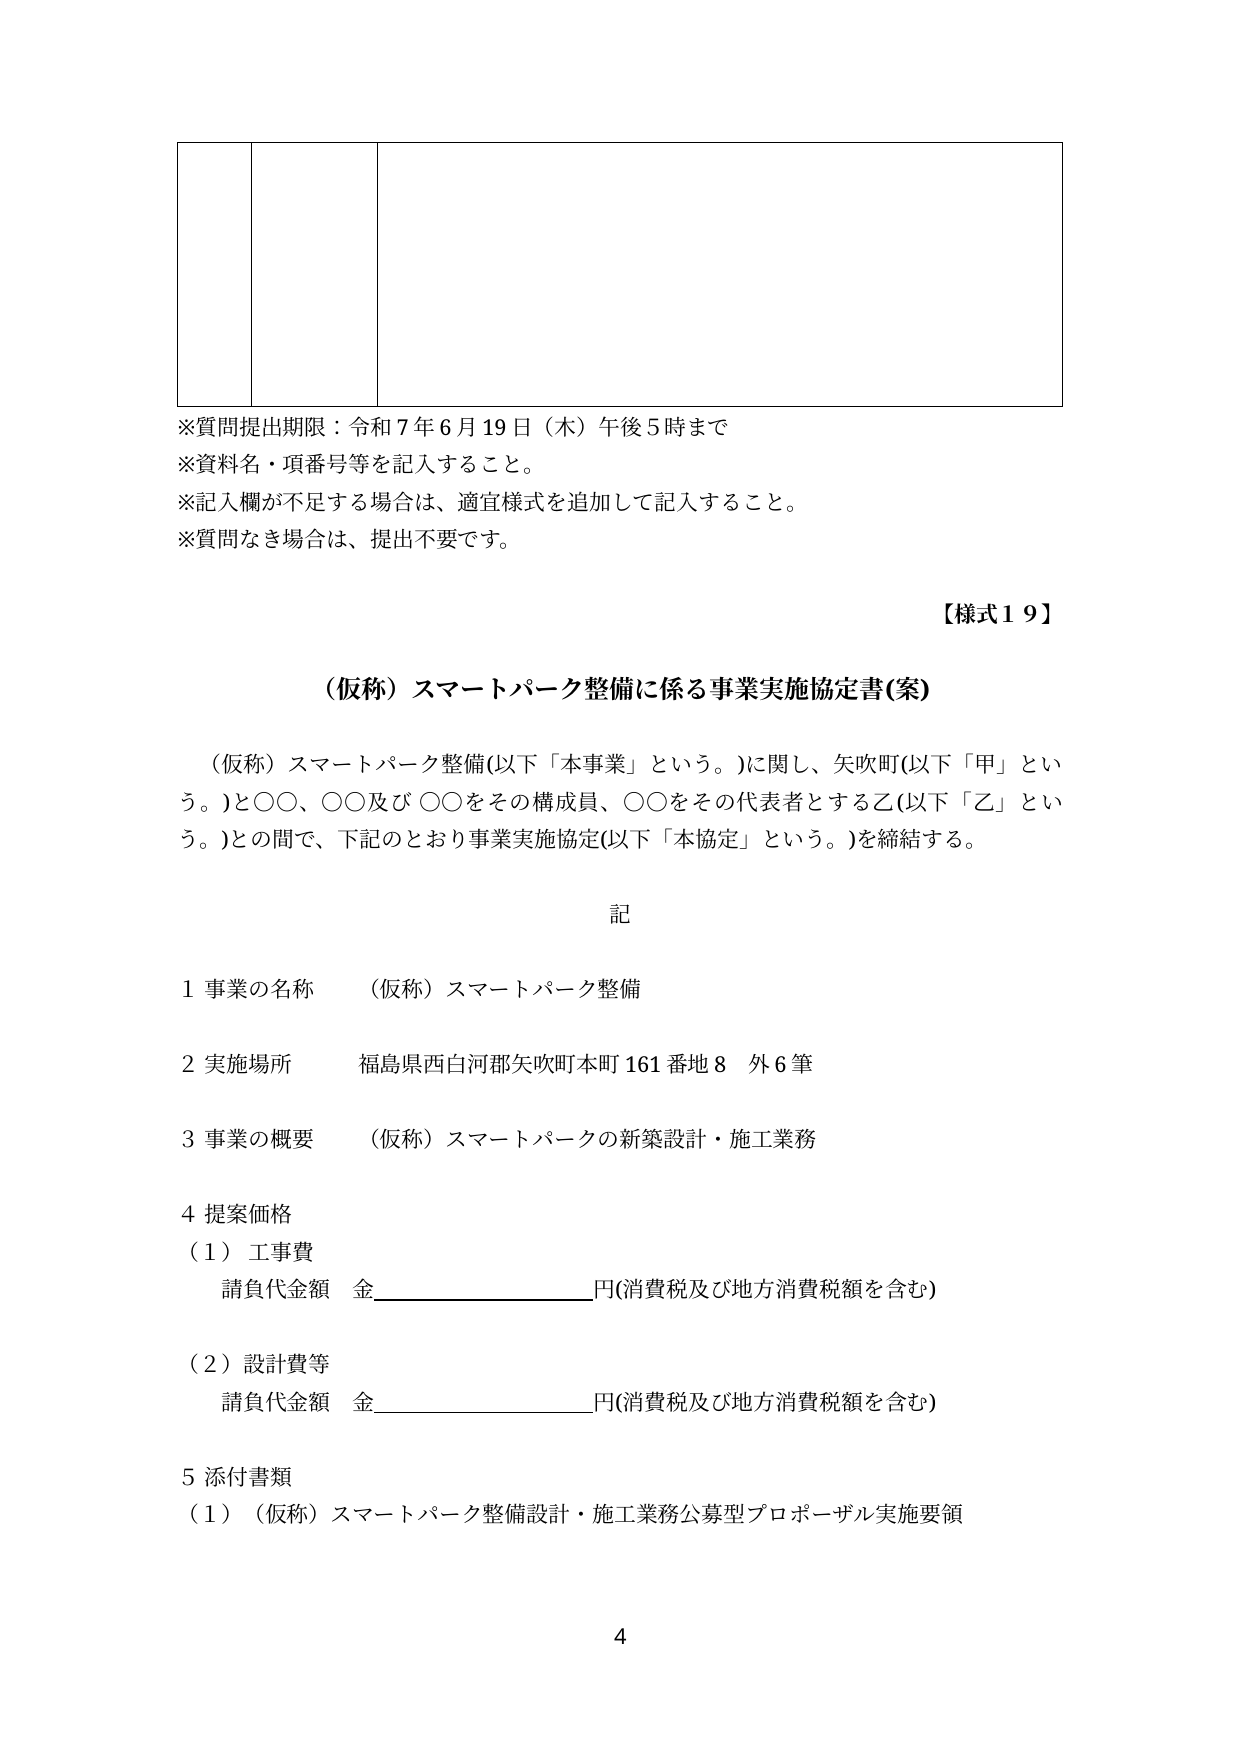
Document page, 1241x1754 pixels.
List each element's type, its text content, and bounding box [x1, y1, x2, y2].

text ５ 添付書類 [177, 1457, 1063, 1494]
text ４ 提案価格 [177, 1194, 1063, 1232]
table_cell [252, 143, 377, 406]
text 請負代金額 金 円(消費税及び地方消費税額を含む) [177, 1382, 1063, 1419]
text （仮称）スマートパーク整備に係る事業実施協定書(案) [177, 669, 1063, 707]
text （１）（仮称）スマートパーク整備設計・施工業務公募型プロポーザル実施要領 [177, 1494, 1063, 1532]
text ※記入欄が不足する場合は、適宜様式を追加して記入すること。 [177, 482, 1063, 519]
table_cell [378, 143, 1062, 406]
text 請負代金額 金 円(消費税及び地方消費税額を含む) [177, 1269, 1063, 1307]
text ※資料名・項番号等を記入すること。 [177, 444, 1063, 482]
text ※質問提出期限：令和7年6月19日（木）午後５時まで [177, 407, 1063, 444]
text （１） 工事費 [177, 1232, 1063, 1269]
text ３ 事業の概要 （仮称）スマートパークの新築設計・施工業務 [177, 1119, 1063, 1157]
text （２）設計費等 [177, 1344, 1063, 1382]
text ※質問なき場合は、提出不要です。 [177, 519, 1063, 557]
text 【様式１９】 [177, 594, 1063, 632]
text ２ 実施場所 福島県西白河郡矢吹町本町161番地8 外6筆 [177, 1044, 1063, 1082]
table_cell [178, 143, 251, 406]
text １ 事業の名称 （仮称）スマートパーク整備 [177, 969, 1063, 1007]
text （仮称）スマートパーク整備(以下「本事業」という。)に関し、矢吹町(以下「甲」という。)と〇〇、〇〇及び 〇〇をその構成員、〇〇をその代表者とする乙(以下「乙」という。)との間で、下記のとおり事業実施協定(以下「本協定」という。)を締結する。 [177, 744, 1063, 857]
text 記 [177, 894, 1063, 932]
